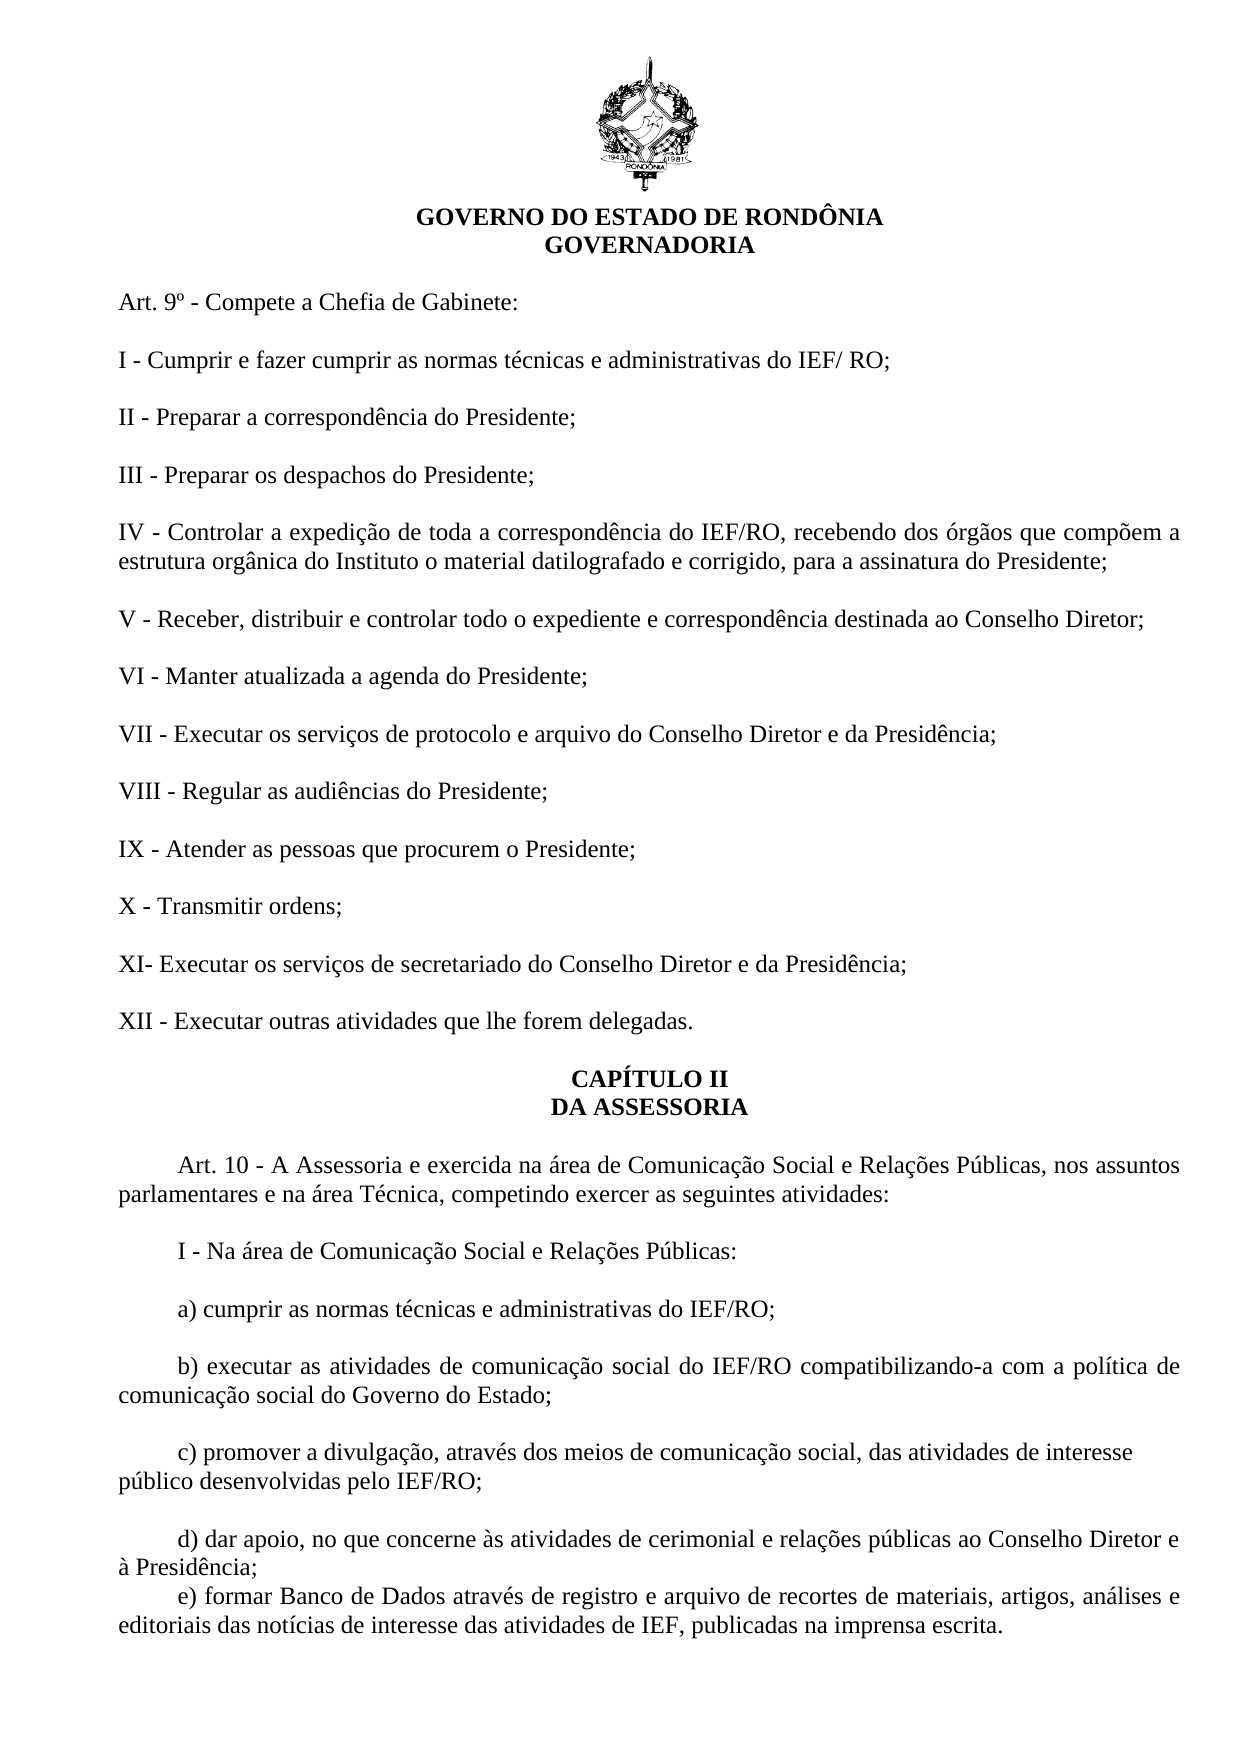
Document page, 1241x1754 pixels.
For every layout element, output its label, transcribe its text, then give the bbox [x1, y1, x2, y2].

text IV - Controlar a expedição de toda a correspondência do IEF/RO, recebendo dos órgãos que compõem a estrutura orgânica do Instituto o material datilografado e corrigido, para a assinatura do Presidente; [118, 517, 1181, 575]
text c) promover a divulgação, através dos meios de comunicação social, das atividades de interesse público desenvolvidas pelo IEF/RO; [118, 1437, 1181, 1495]
text IX - Atender as pessoas que procurem o Presidente; [118, 834, 1181, 862]
text CAPÍTULO II [118, 1064, 1181, 1092]
text d) dar apoio, no que concerne às atividades de cerimonial e relações públicas ao Conselho Diretor e à Presidência; [118, 1524, 1181, 1581]
text V - Receber, distribuir e controlar todo o expediente e correspondência destinada ao Conselho Diretor; [118, 604, 1181, 632]
text e) formar Banco de Dados através de registro e arquivo de recortes de materiais, artigos, análises e editoriais das notícias de interesse das atividades de IEF, publicadas na imprensa escrita. [118, 1581, 1181, 1639]
text II - Preparar a correspondência do Presidente; [118, 402, 1181, 431]
text b) executar as atividades de comunicação social do IEF/RO compatibilizando-a com a política de comunicação social do Governo do Estado; [118, 1351, 1181, 1409]
text I - Na área de Comunicação Social e Relações Públicas: [118, 1236, 1181, 1265]
text X - Transmitir ordens; [118, 891, 1181, 920]
text VII - Executar os serviços de protocolo e arquivo do Conselho Diretor e da Presidência; [118, 719, 1181, 747]
text XII - Executar outras atividades que lhe forem delegadas. [118, 1006, 1181, 1035]
text I - Cumprir e fazer cumprir as normas técnicas e administrativas do IEF/ RO; [118, 345, 1181, 374]
text XI- Executar os serviços de secretariado do Conselho Diretor e da Presidência; [118, 949, 1181, 977]
text Art. 9º - Compete a Chefia de Gabinete: [118, 287, 1181, 316]
text VI - Manter atualizada a agenda do Presidente; [118, 661, 1181, 690]
text III - Preparar os despachos do Presidente; [118, 460, 1181, 489]
text DA ASSESSORIA [118, 1092, 1181, 1121]
text a) cumprir as normas técnicas e administrativas do IEF/RO; [177, 1294, 1181, 1322]
text Art. 10 - A Assessoria e exercida na área de Comunicação Social e Relações Públicas, nos assuntos parlamentares e na área Técnica, competindo exercer as seguintes atividades: [118, 1150, 1181, 1207]
text VIII - Regular as audiências do Presidente; [118, 776, 1181, 805]
